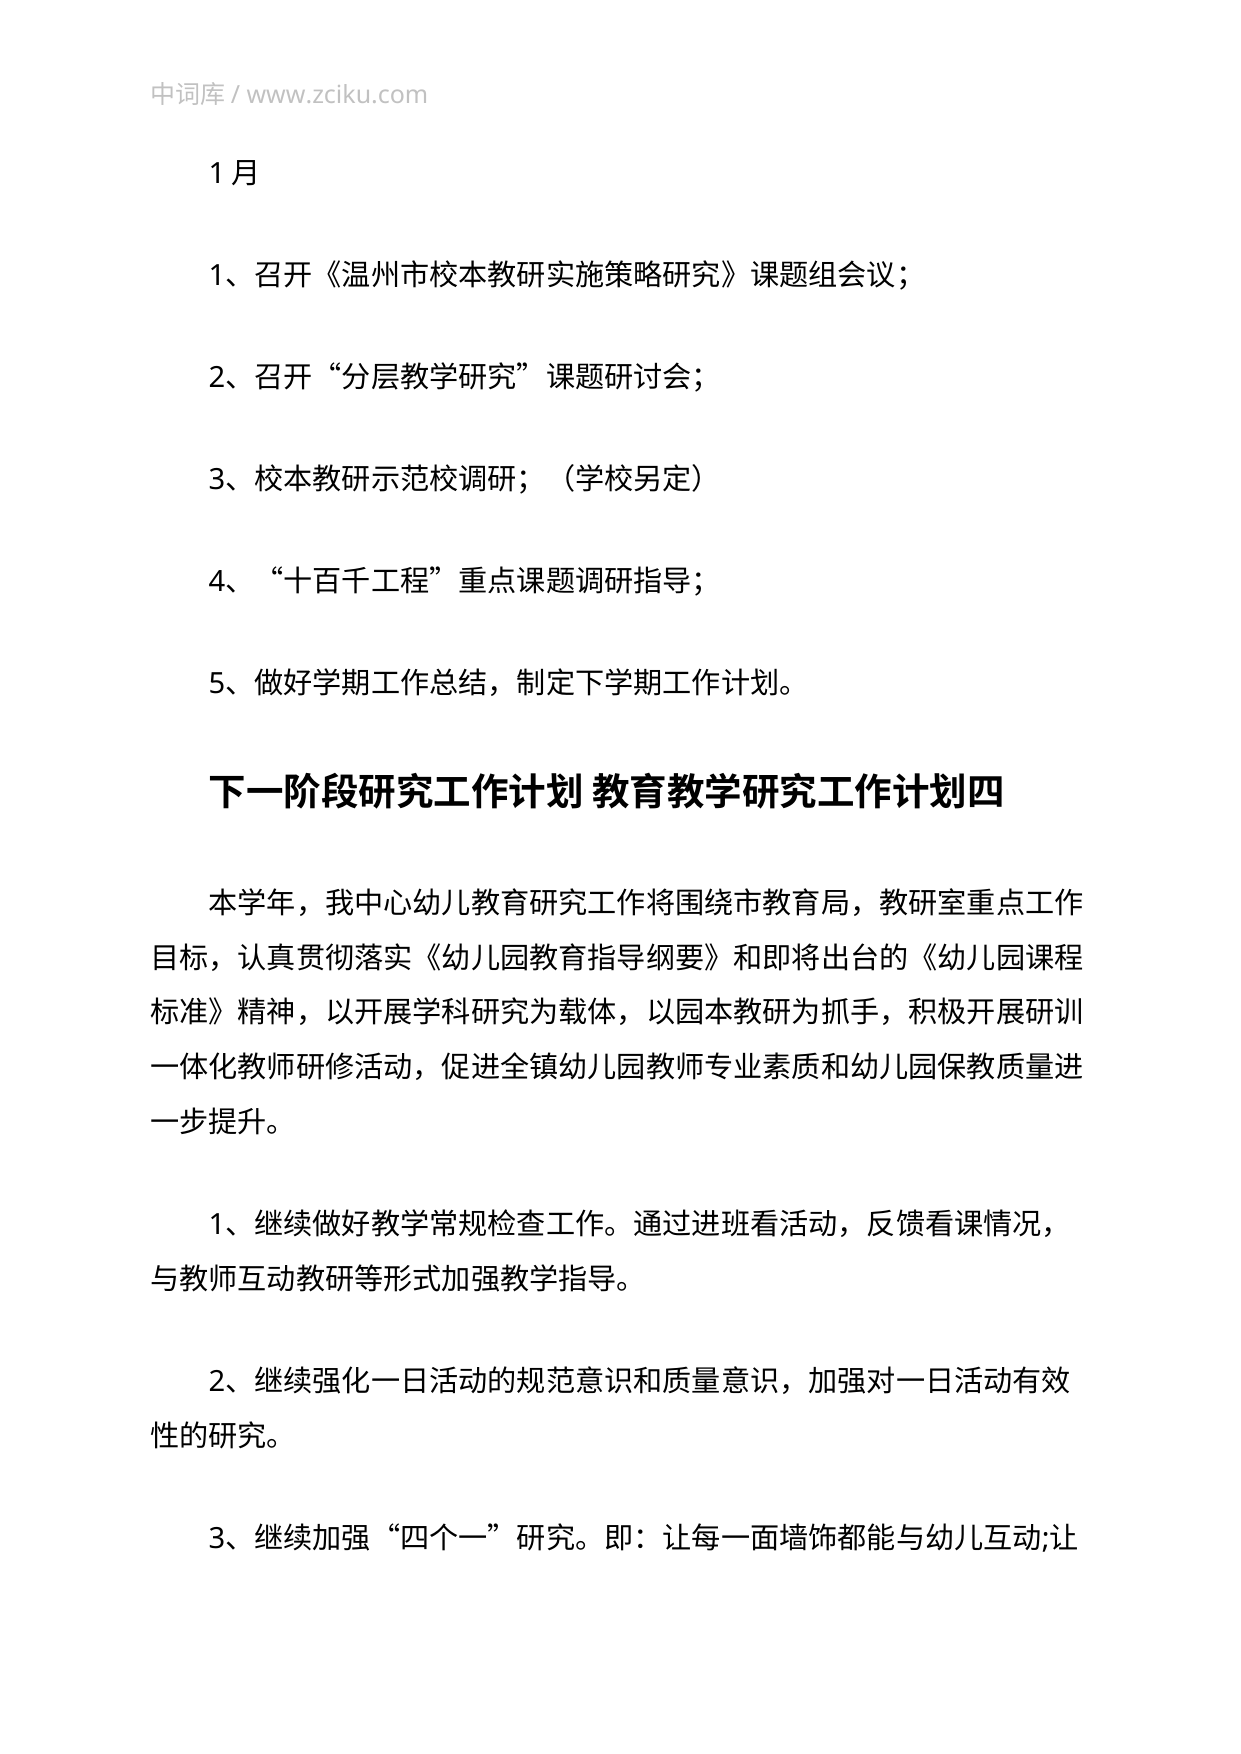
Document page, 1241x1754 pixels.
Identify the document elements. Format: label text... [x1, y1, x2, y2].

text 1、召开《温州市校本教研实施策略研究》课题组会议； [150, 252, 1090, 294]
text 3、校本教研示范校调研；（学校另定） [150, 456, 1090, 498]
text 5、做好学期工作总结，制定下学期工作计划。 [150, 660, 1090, 702]
text 本学年，我中心幼儿教育研究工作将围绕市教育局，教研室重点工作目标，认真贯彻落实《幼儿园教育指导纲要》和即将出台的《幼儿园课程标准》精神，以开展学科研究为载体，以园本教研为抓手，积极开展研训一体化教师研修活动，促进全镇幼儿园教师专业素质和幼儿园保教质量进一步提升。 [150, 879, 1090, 1141]
text 1、继续做好教学常规检查工作。通过进班看活动，反馈看课情况，与教师互动教研等形式加强教学指导。 [150, 1201, 1090, 1298]
text 1月 [150, 150, 1090, 192]
text 2、召开“分层教学研究”课题研讨会； [150, 354, 1090, 396]
text 4、“十百千工程”重点课题调研指导； [150, 558, 1090, 600]
text 下一阶段研究工作计划 教育教学研究工作计划四 [150, 762, 1090, 816]
text 2、继续强化一日活动的规范意识和质量意识，加强对一日活动有效性的研究。 [150, 1357, 1090, 1455]
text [150, 1514, 1090, 1557]
